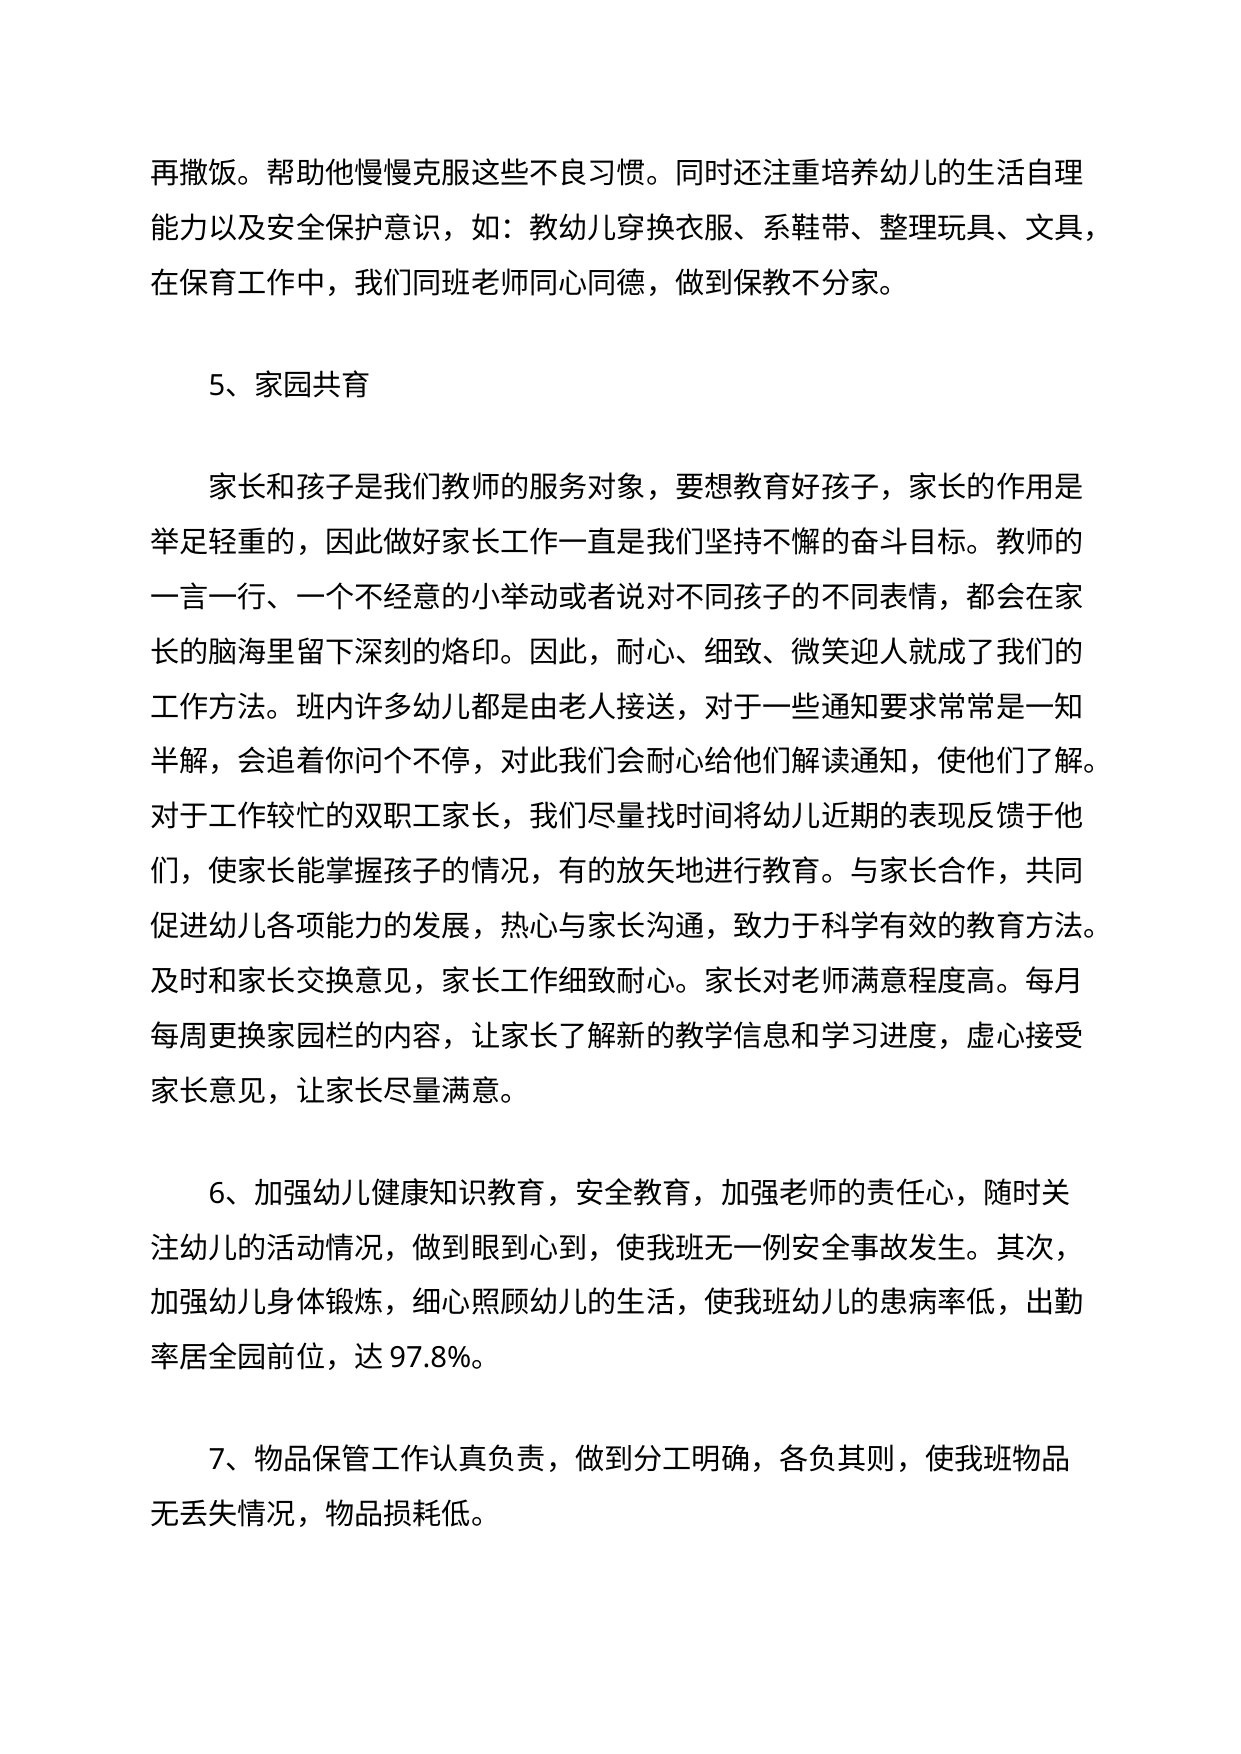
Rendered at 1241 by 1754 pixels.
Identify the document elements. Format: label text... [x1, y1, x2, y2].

text 7、物品保管工作认真负责，做到分工明确，各负其则，使我班物品无丢失情况，物品损耗低。 [150, 1436, 1090, 1533]
text 5、家园共育 [150, 362, 1090, 404]
text 家长和孩子是我们教师的服务对象，要想教育好孩子，家长的作用是举足轻重的，因此做好家长工作一直是我们坚持不懈的奋斗目标。教师的一言一行、一个不经意的小举动或者说对不同孩子的不同表情，都会在家长的脑海里留下深刻的烙印。因此，耐心、细致、微笑迎人就成了我们的工作方法。班内许多幼儿都是由老人接送，对于一些通知要求常常是一知半解，会追着你问个不停，对此我们会耐心给他们解读通知，使他们了解。对于工作较忙的双职工家长，我们尽量找时间将幼儿近期的表现反馈于他们，使家长能掌握孩子的情况，有的放矢地进行教育。与家长合作，共同促进幼儿各项能力的发展，热心与家长沟通，致力于科学有效的教育方法。及时和家长交换意见，家长工作细致耐心。家长对老师满意程度高。每月每周更换家园栏的内容，让家长了解新的教学信息和学习进度，虚心接受家长意见，让家长尽量满意。 [150, 463, 1090, 1110]
text 6、加强幼儿健康知识教育，安全教育，加强老师的责任心，随时关注幼儿的活动情况，做到眼到心到，使我班无一例安全事故发生。其次，加强幼儿身体锻炼，细心照顾幼儿的生活，使我班幼儿的患病率低，出勤率居全园前位，达97.8%。 [150, 1169, 1090, 1376]
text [150, 150, 1090, 302]
